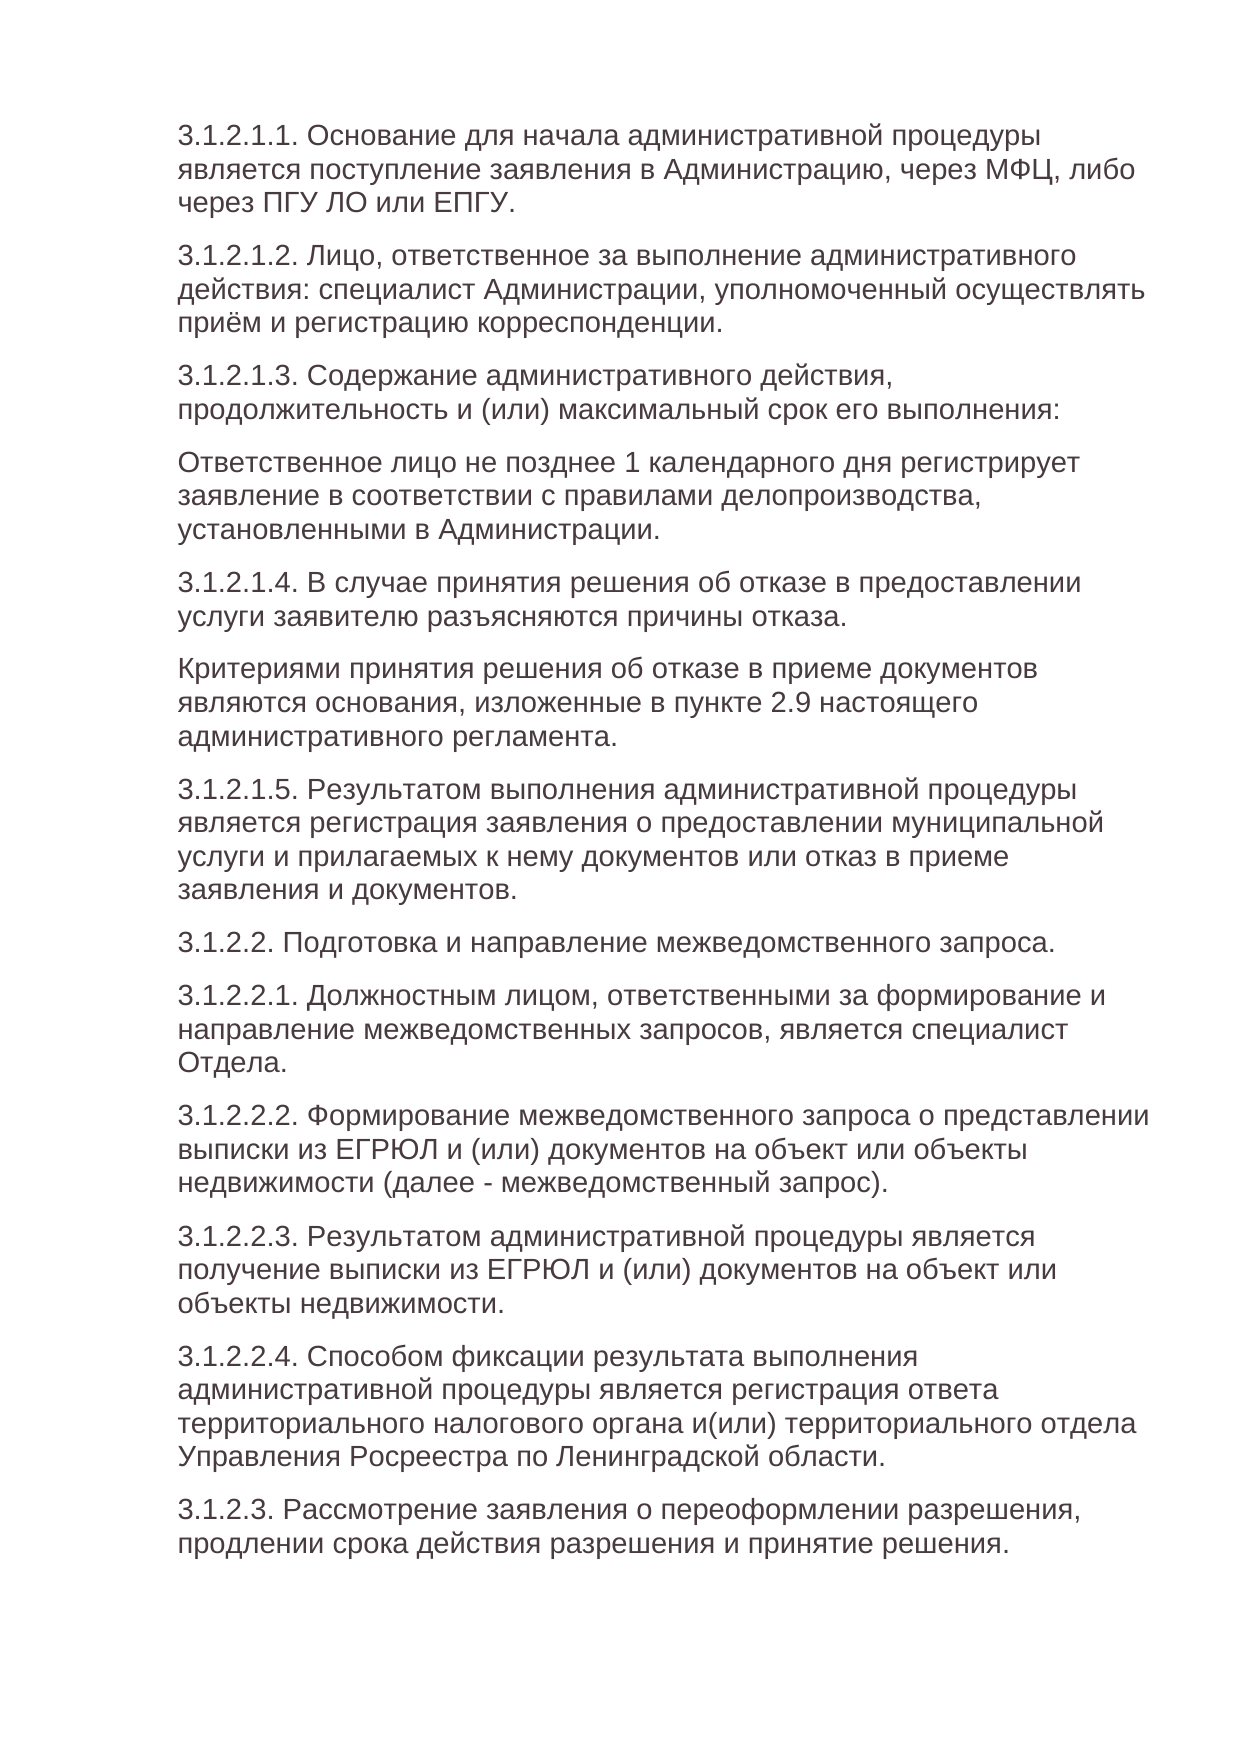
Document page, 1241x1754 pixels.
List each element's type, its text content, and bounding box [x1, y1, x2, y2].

text 3.1.2.2.4. Способом фиксации результата выполнения административной процедуры является регистрация ответа территориального налогового органа и(или) территориального отдела Управления Росреестра по Ленинградской области. [177, 1339, 1152, 1473]
text 3.1.2.1.1. Основание для начала административной процедуры является поступление заявления в Администрацию, через МФЦ, либо через ПГУ ЛО или ЕПГУ. [177, 118, 1152, 219]
text 3.1.2.1.5. Результатом выполнения административной процедуры является регистрация заявления о предоставлении муниципальной услуги и прилагаемых к нему документов или отказ в приеме заявления и документов. [177, 772, 1152, 906]
text 3.1.2.1.3. Содержание административного действия, продолжительность и (или) максимальный срок его выполнения: [177, 358, 1152, 425]
text 3.1.2.2. Подготовка и направление межведомственного запроса. [177, 925, 1152, 959]
text 3.1.2.1.2. Лицо, ответственное за выполнение административного действия: специалист Администрации, уполномоченный осуществлять приём и регистрацию корреспонденции. [177, 238, 1152, 339]
text 3.1.2.2.3. Результатом административной процедуры является получение выписки из ЕГРЮЛ и (или) документов на объект или объекты недвижимости. [177, 1218, 1152, 1319]
text 3.1.2.1.4. В случае принятия решения об отказе в предоставлении услуги заявителю разъясняются причины отказа. [177, 565, 1152, 632]
text 3.1.2.3. Рассмотрение заявления о переоформлении разрешения, продлении срока действия разрешения и принятие решения. [177, 1492, 1152, 1559]
text Ответственное лицо не позднее 1 календарного дня регистрирует заявление в соответствии с правилами делопроизводства, установленными в Администрации. [177, 445, 1152, 546]
text Критериями принятия решения об отказе в приеме документов являются основания, изложенные в пункте 2.9 настоящего административного регламента. [177, 652, 1152, 752]
text 3.1.2.2.1. Должностным лицом, ответственными за формирование и направление межведомственных запросов, является специалист Отдела. [177, 978, 1152, 1079]
text 3.1.2.2.2. Формирование межведомственного запроса о представлении выписки из ЕГРЮЛ и (или) документов на объект или объекты недвижимости (далее - межведомственный запрос). [177, 1098, 1152, 1199]
